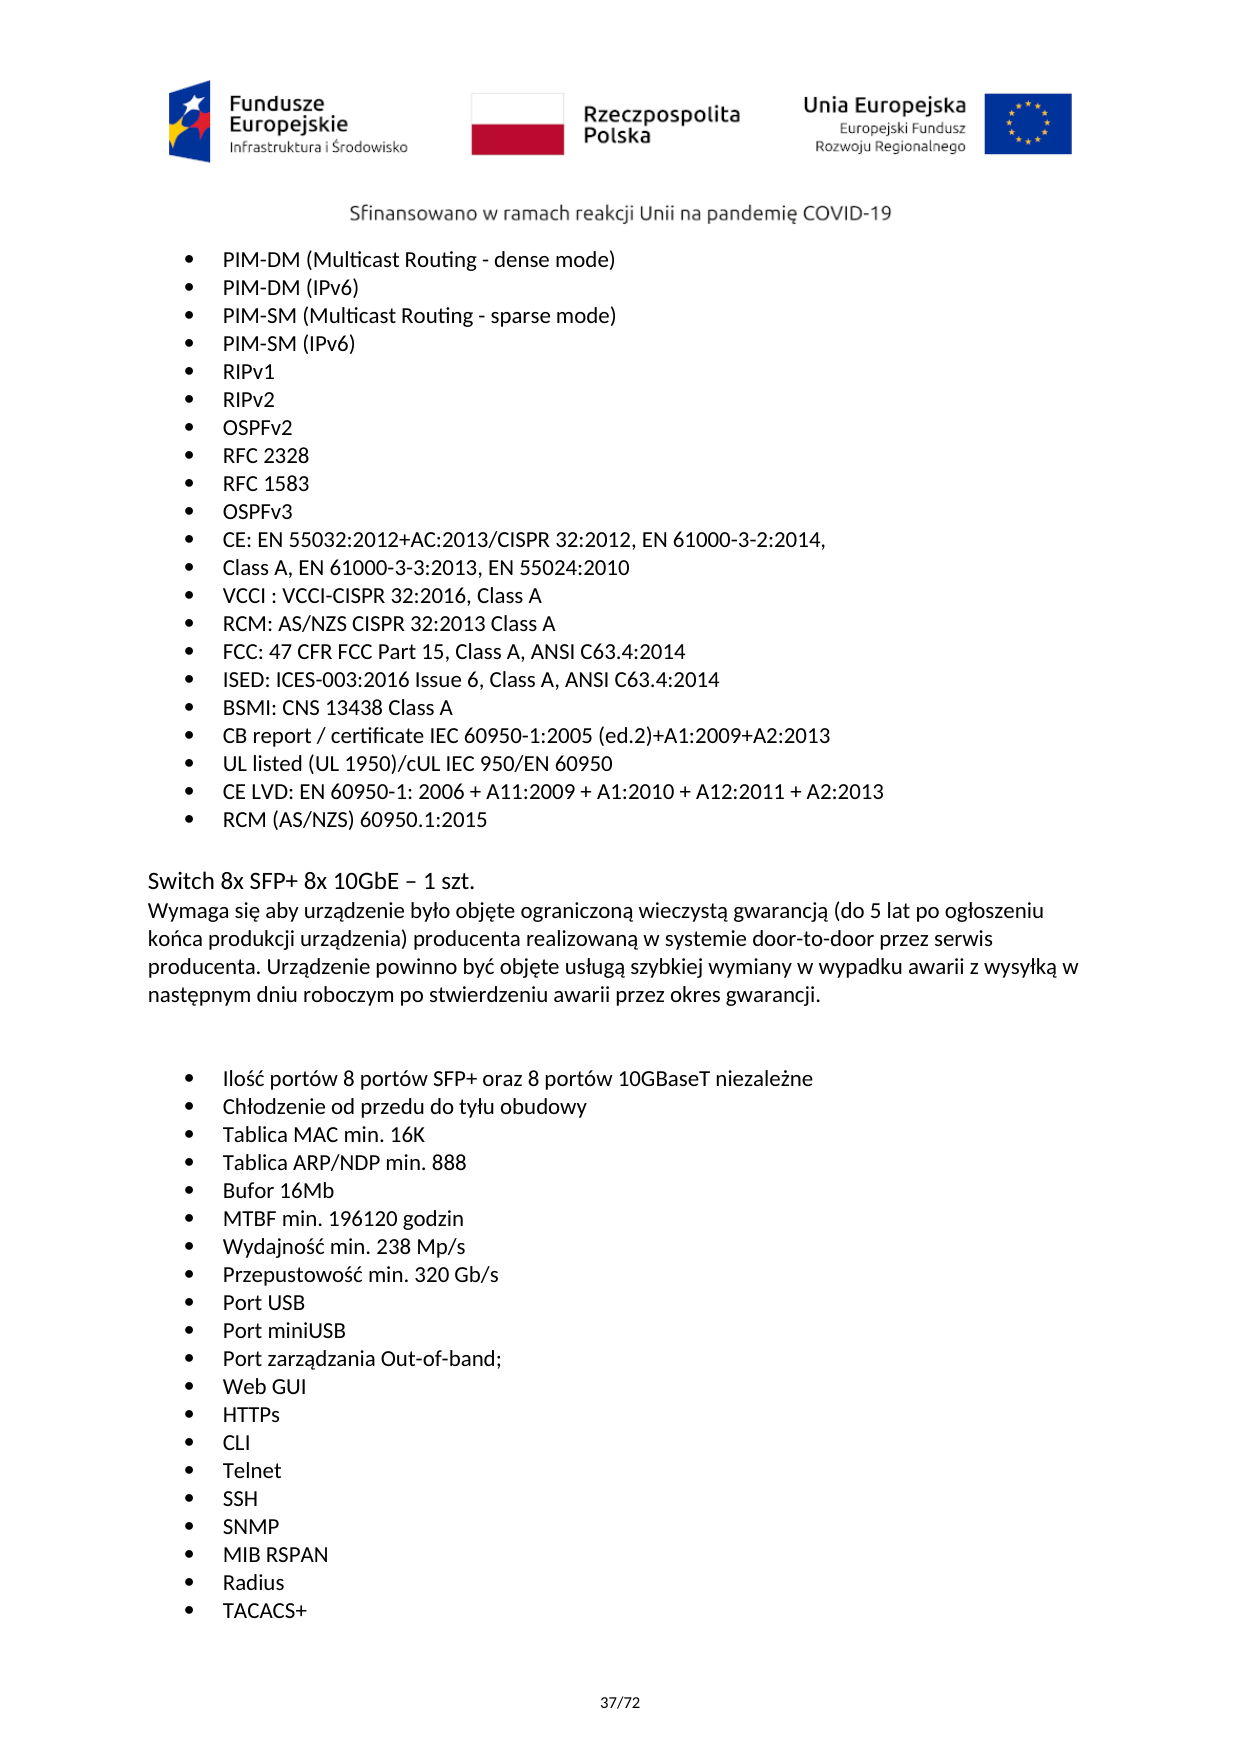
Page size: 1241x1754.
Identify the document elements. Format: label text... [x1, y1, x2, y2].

list Chłodzenie od przedu do tyłu obudowy [185, 1092, 1092, 1120]
list SNMP [185, 1512, 1092, 1540]
list RIPv1 [185, 357, 1092, 385]
list Bufor 16Mb [185, 1176, 1092, 1204]
list Class A, EN 61000-3-3:2013, EN 55024:2010 [185, 553, 1092, 581]
list Wydajność min. 238 Mp/s [185, 1232, 1092, 1260]
list CLI [185, 1428, 1092, 1456]
list UL listed (UL 1950)/cUL IEC 950/EN 60950 [185, 749, 1092, 777]
list CE: EN 55032:2012+AC:2013/CISPR 32:2012, EN 61000-3-2:2014, [185, 525, 1092, 553]
list HTTPs [185, 1400, 1092, 1428]
list Port zarządzania Out-of-band; [185, 1344, 1092, 1372]
list RFC 1583 [185, 469, 1092, 497]
list Tablica ARP/NDP min. 888 [185, 1148, 1092, 1176]
list Port USB [185, 1288, 1092, 1316]
list Telnet [185, 1456, 1092, 1484]
list PIM-DM (IPv6) [185, 273, 1092, 301]
list Radius [185, 1568, 1092, 1596]
list OSPFv2 [185, 413, 1092, 441]
list Tablica MAC min. 16K [185, 1120, 1092, 1148]
list PIM-SM (Multicast Routing - sparse mode) [185, 301, 1092, 329]
list ISED: ICES-003:2016 Issue 6, Class A, ANSI C63.4:2014 [185, 665, 1092, 693]
list CB report / certificate IEC 60950-1:2005 (ed.2)+A1:2009+A2:2013 [185, 721, 1092, 749]
list RFC 2328 [185, 441, 1092, 469]
list PIM-DM (Multicast Routing - dense mode) [185, 245, 1092, 273]
list RCM (AS/NZS) 60950.1:2015 [185, 805, 1092, 833]
list CE LVD: EN 60950-1: 2006 + A11:2009 + A1:2010 + A12:2011 + A2:2013 [185, 777, 1092, 805]
list Port miniUSB [185, 1316, 1092, 1344]
subtitle Switch 8x SFP+ 8x 10GbE – 1 szt. [148, 865, 1092, 896]
picture [147, 59, 1093, 245]
list MTBF min. 196120 godzin [185, 1204, 1092, 1232]
list SSH [185, 1484, 1092, 1512]
list TACACS+ [185, 1596, 1092, 1624]
list RIPv2 [185, 385, 1092, 413]
list Przepustowość min. 320 Gb/s [185, 1260, 1092, 1288]
list MIB RSPAN [185, 1540, 1092, 1568]
list Web GUI [185, 1372, 1092, 1400]
list VCCI : VCCI-CISPR 32:2016, Class A [185, 581, 1092, 609]
list BSMI: CNS 13438 Class A [185, 693, 1092, 721]
list OSPFv3 [185, 497, 1092, 525]
list Ilość portów 8 portów SFP+ oraz 8 portów 10GBaseT niezależne [185, 1064, 1092, 1092]
list RCM: AS/NZS CISPR 32:2013 Class A [185, 609, 1092, 637]
text Wymaga się aby urządzenie było objęte ograniczoną wieczystą gwarancją (do 5 lat po ogłoszeniu końca produkcji urządzenia) producenta realizowaną w systemie door-to-door przez serwis producenta. Urządzenie powinno być objęte usługą szybkiej wymiany w wypadku awarii z wysyłką w następnym dniu roboczym po stwierdzeniu awarii przez okres gwarancji. [148, 896, 1092, 1008]
list FCC: 47 CFR FCC Part 15, Class A, ANSI C63.4:2014 [185, 637, 1092, 665]
list PIM-SM (IPv6) [185, 329, 1092, 357]
